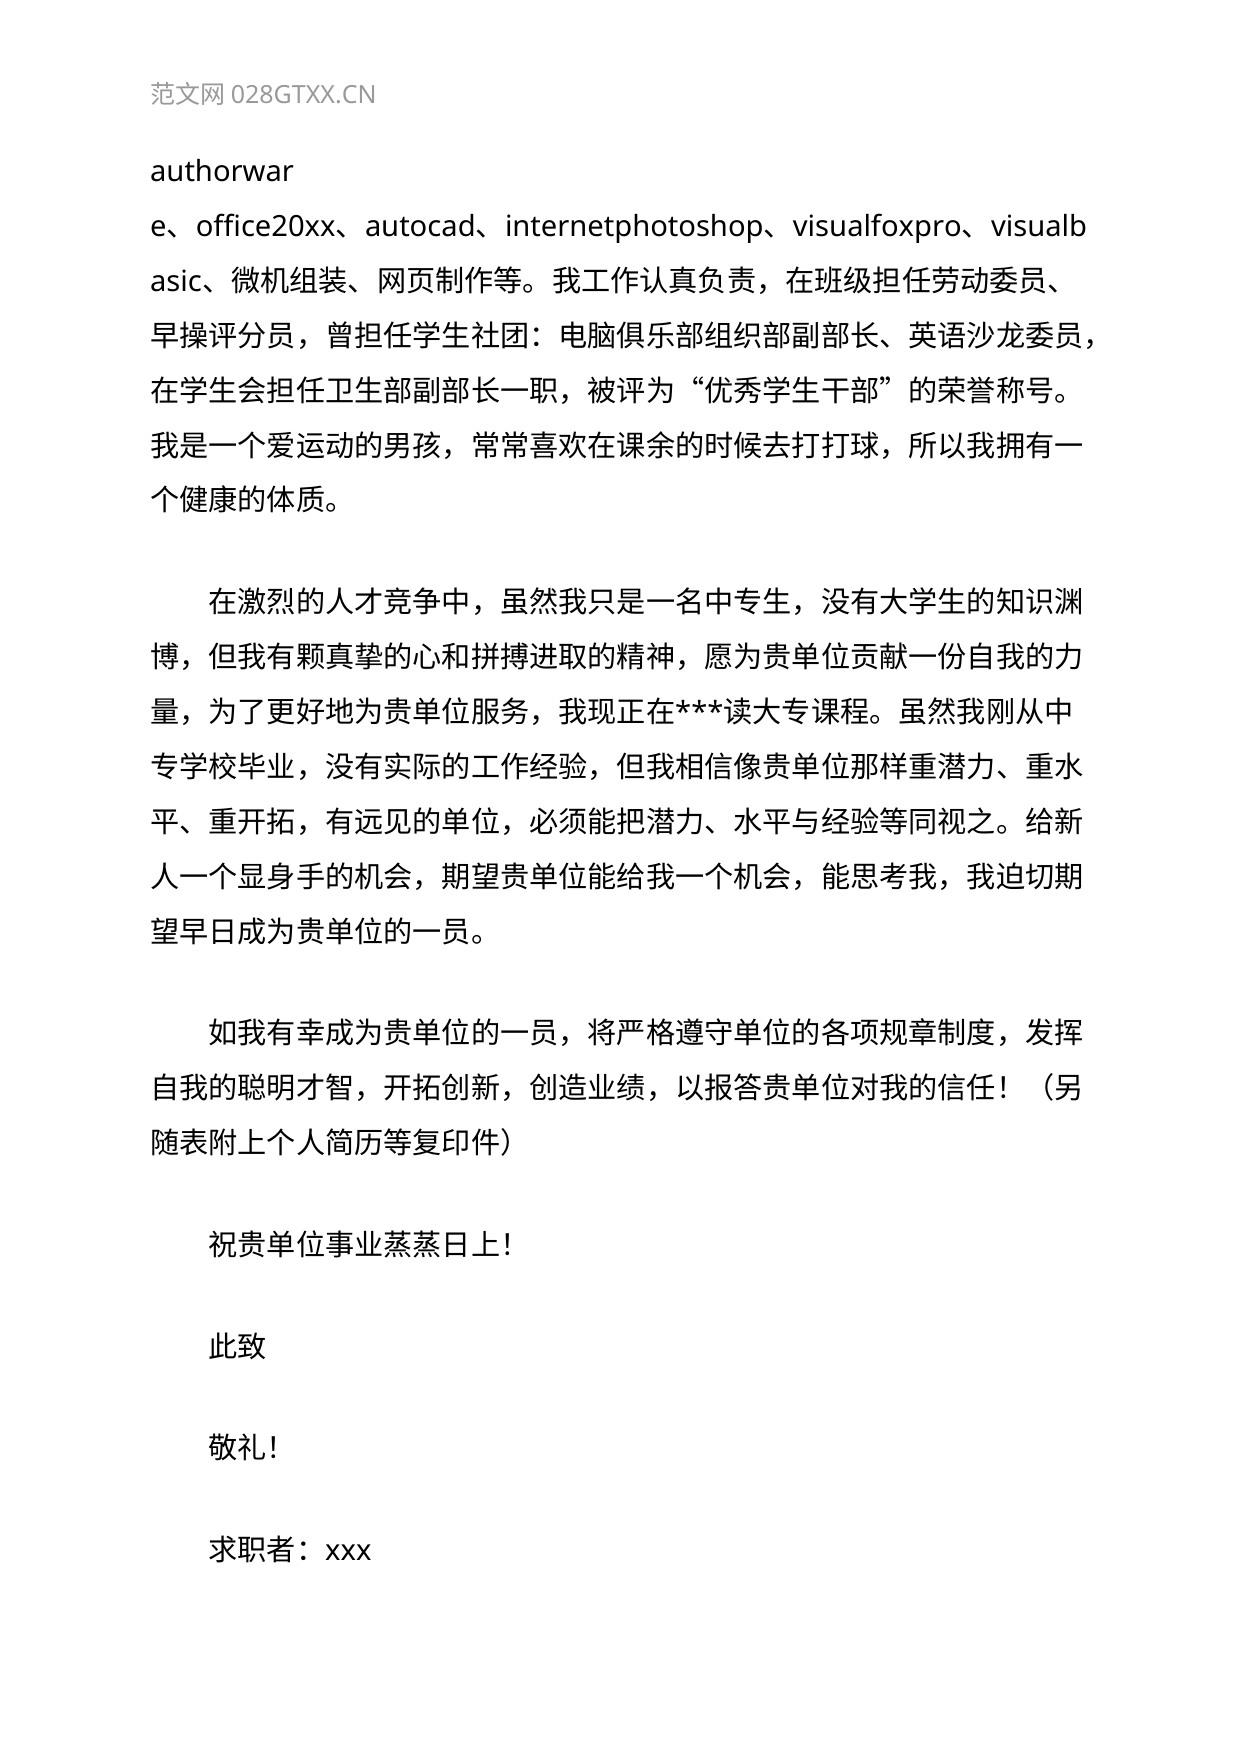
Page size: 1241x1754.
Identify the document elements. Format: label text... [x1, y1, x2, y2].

text 祝贵单位事业蒸蒸日上！ [150, 1222, 1090, 1264]
text 如我有幸成为贵单位的一员，将严格遵守单位的各项规章制度，发挥自我的聪明才智，开拓创新，创造业绩，以报答贵单位对我的信任！（另随表附上个人简历等复印件） [150, 1010, 1090, 1162]
text 敬礼！ [150, 1425, 1090, 1467]
text 在激烈的人才竞争中，虽然我只是一名中专生，没有大学生的知识渊博，但我有颗真挚的心和拼搏进取的精神，愿为贵单位贡献一份自我的力量，为了更好地为贵单位服务，我现正在***读大专课程。虽然我刚从中专学校毕业，没有实际的工作经验，但我相信像贵单位那样重潜力、重水平、重开拓，有远见的单位，必须能把潜力、水平与经验等同视之。给新人一个显身手的机会，期望贵单位能给我一个机会，能思考我，我迫切期望早日成为贵单位的一员。 [150, 579, 1090, 951]
text 求职者：xxx [150, 1527, 1090, 1569]
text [150, 150, 1090, 519]
text 此致 [150, 1323, 1090, 1366]
